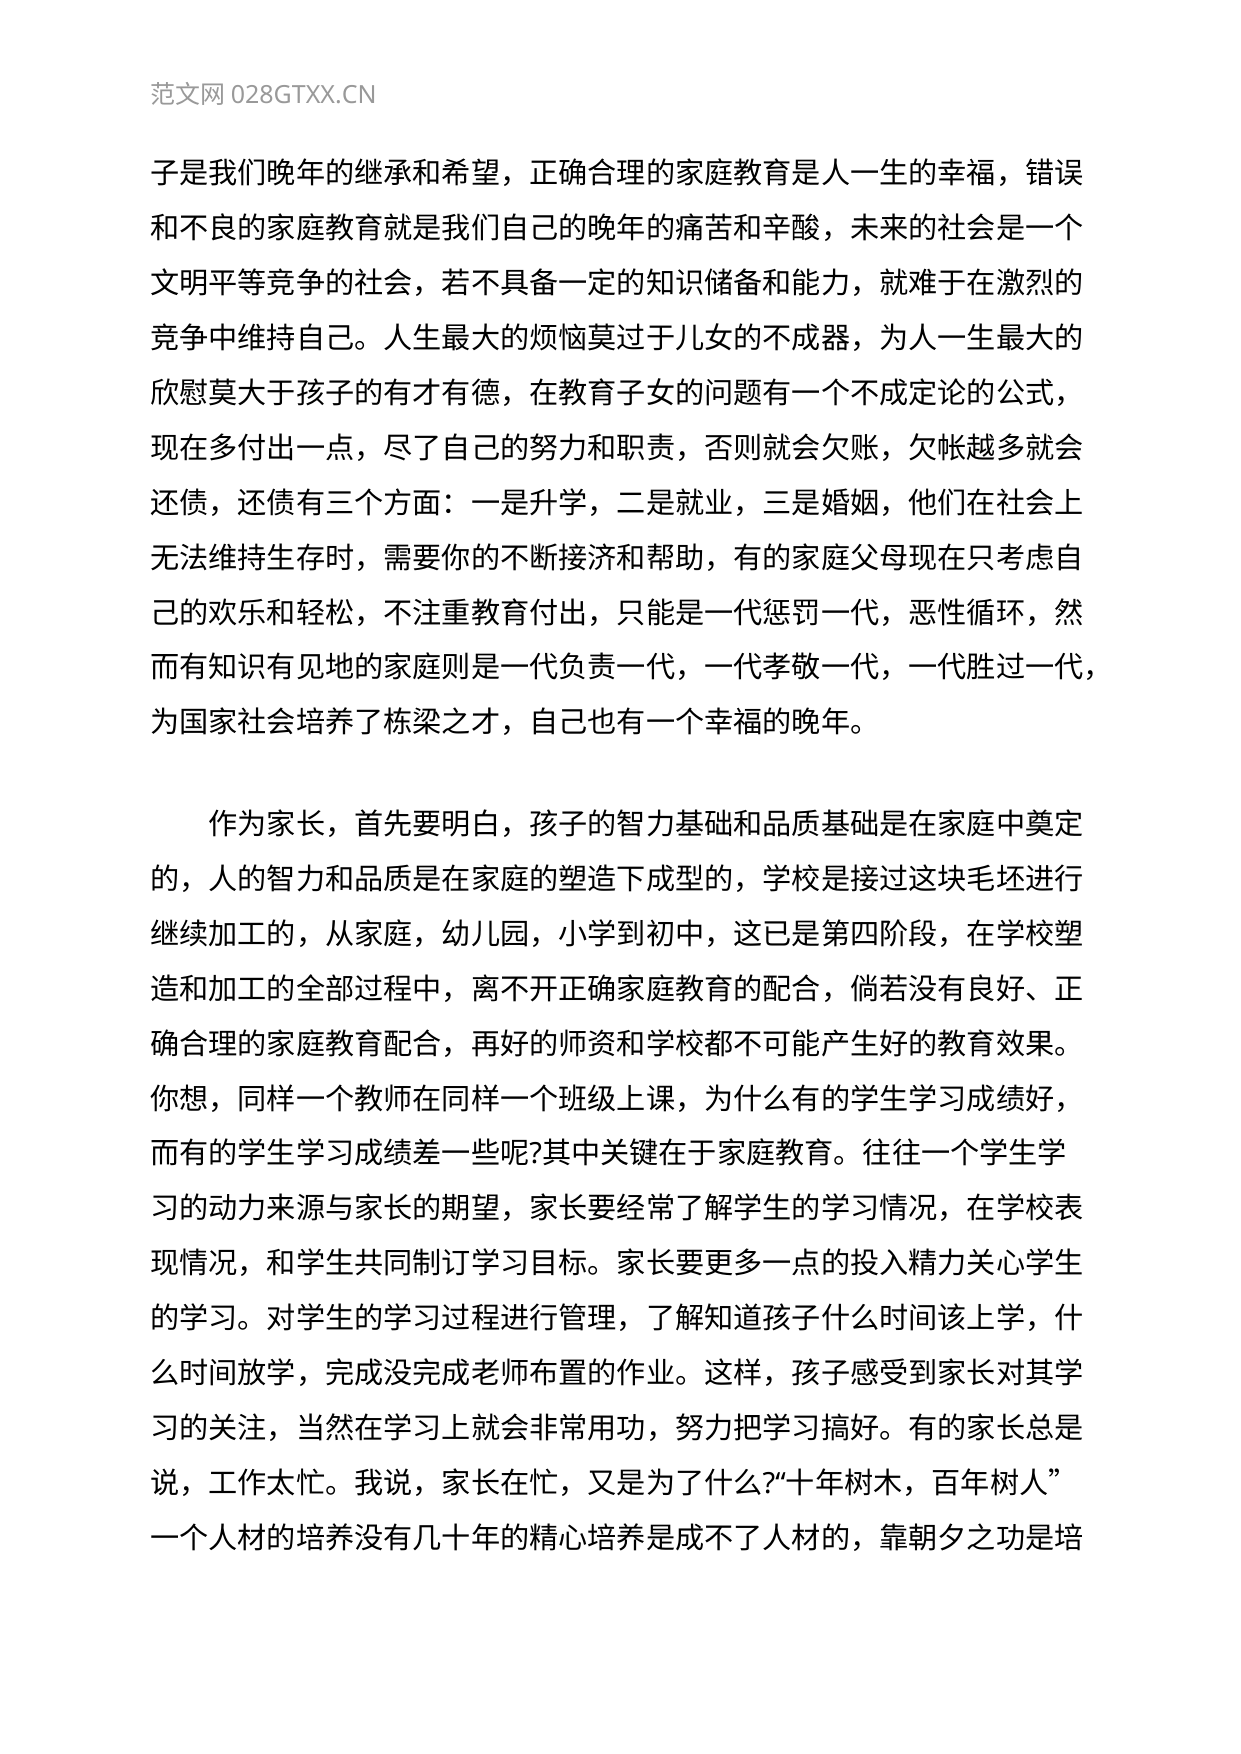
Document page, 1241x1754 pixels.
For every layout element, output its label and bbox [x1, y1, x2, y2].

text [150, 150, 1090, 741]
text [150, 801, 1090, 1557]
